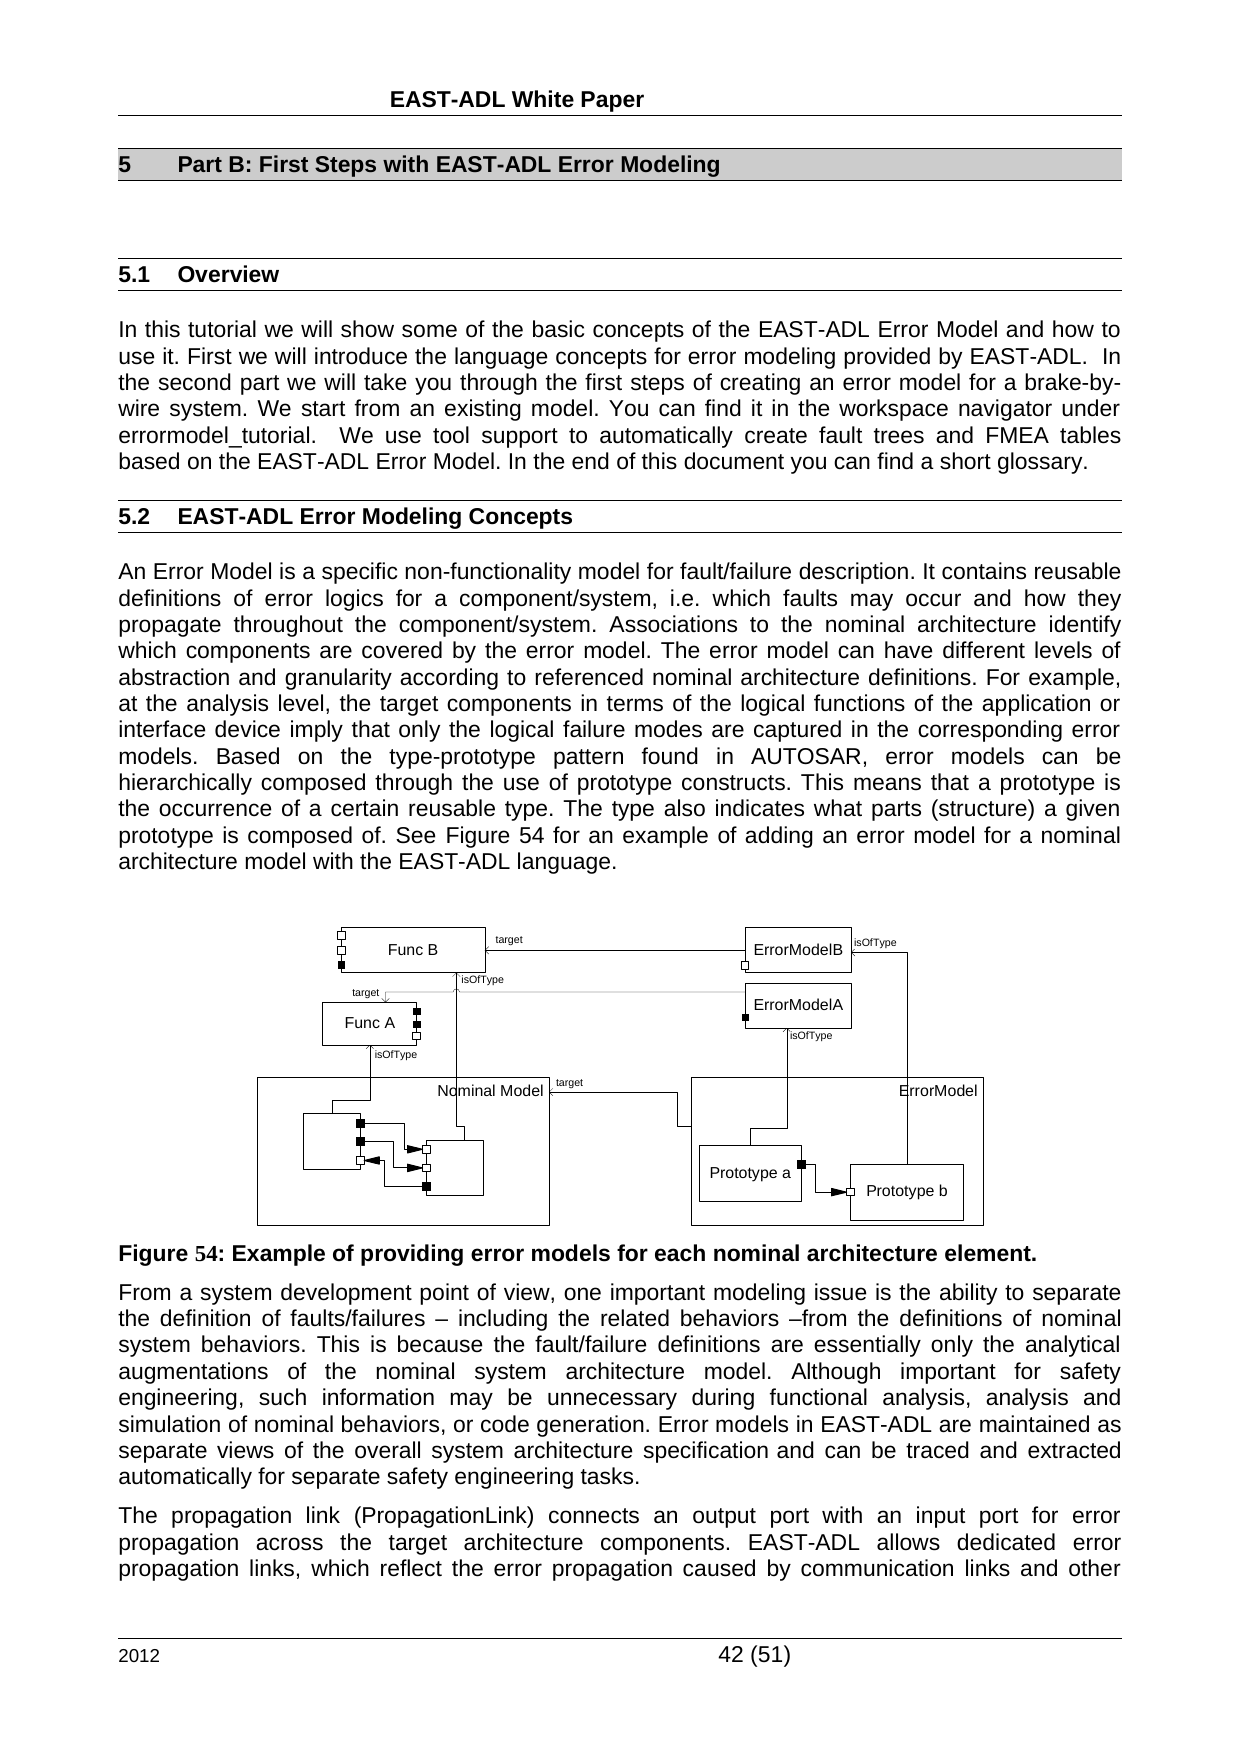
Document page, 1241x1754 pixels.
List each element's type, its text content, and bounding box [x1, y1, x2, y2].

text Figure 54: Example of providing error models for each nominal architecture element. [118, 1240, 1122, 1266]
text From a system development point of view, one important modeling issue is the ability to separate the definition of faults/failures – including the related behaviors –from the definitions of nominal system behaviors. This is because the fault/failure definitions are essentially only the analytical augmentations of the nominal system architecture model. Although important for safety engineering, such information may be unnecessary during functional analysis, analysis and simulation of nominal behaviors, or code generation. Error models in EAST-ADL are maintained as separate views of the overall system architecture specification and can be traced and extracted automatically for separate safety engineering tasks. [118, 1279, 1122, 1489]
subtitle Overview [118, 259, 1122, 290]
text In this tutorial we will show some of the basic concepts of the EAST-ADL Error Model and how to use it. First we will introduce the language concepts for error modeling provided by EAST-ADL. In the second part we will take you through the first steps of creating an error model for a brake-by-wire system. We start from an existing model. You can find it in the workspace navigator under errormodel_tutorial. We use tool support to automatically create fault trees and FMEA tables based on the EAST-ADL Error Model. In the end of this document you can find a short glossary. [118, 316, 1122, 474]
text An Error Model is a specific non-functionality model for fault/failure description. It contains reusable definitions of error logics for a component/system, i.e. which faults may occur and how they propagate throughout the component/system. Associations to the nominal architecture identify which components are covered by the error model. The error model can have different levels of abstraction and granularity according to referenced nominal architecture definitions. For example, at the analysis level, the target components in terms of the logical functions of the application or interface device imply that only the logical failure modes are captured in the corresponding error models. Based on the type-prototype pattern found in AUTOSAR, error models can be hierarchically composed through the use of prototype constructs. This means that a prototype is the occurrence of a certain reusable type. The type also indicates what parts (structure) a given prototype is composed of. See Figure 53 for an example of adding an error model for a nominal architecture model with the EAST-ADL language. [118, 558, 1122, 874]
subtitle Part B: First Steps with EAST-ADL Error Modeling [118, 149, 1122, 180]
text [118, 1502, 1122, 1581]
subtitle EAST-ADL Error Modeling Concepts [118, 501, 1122, 532]
